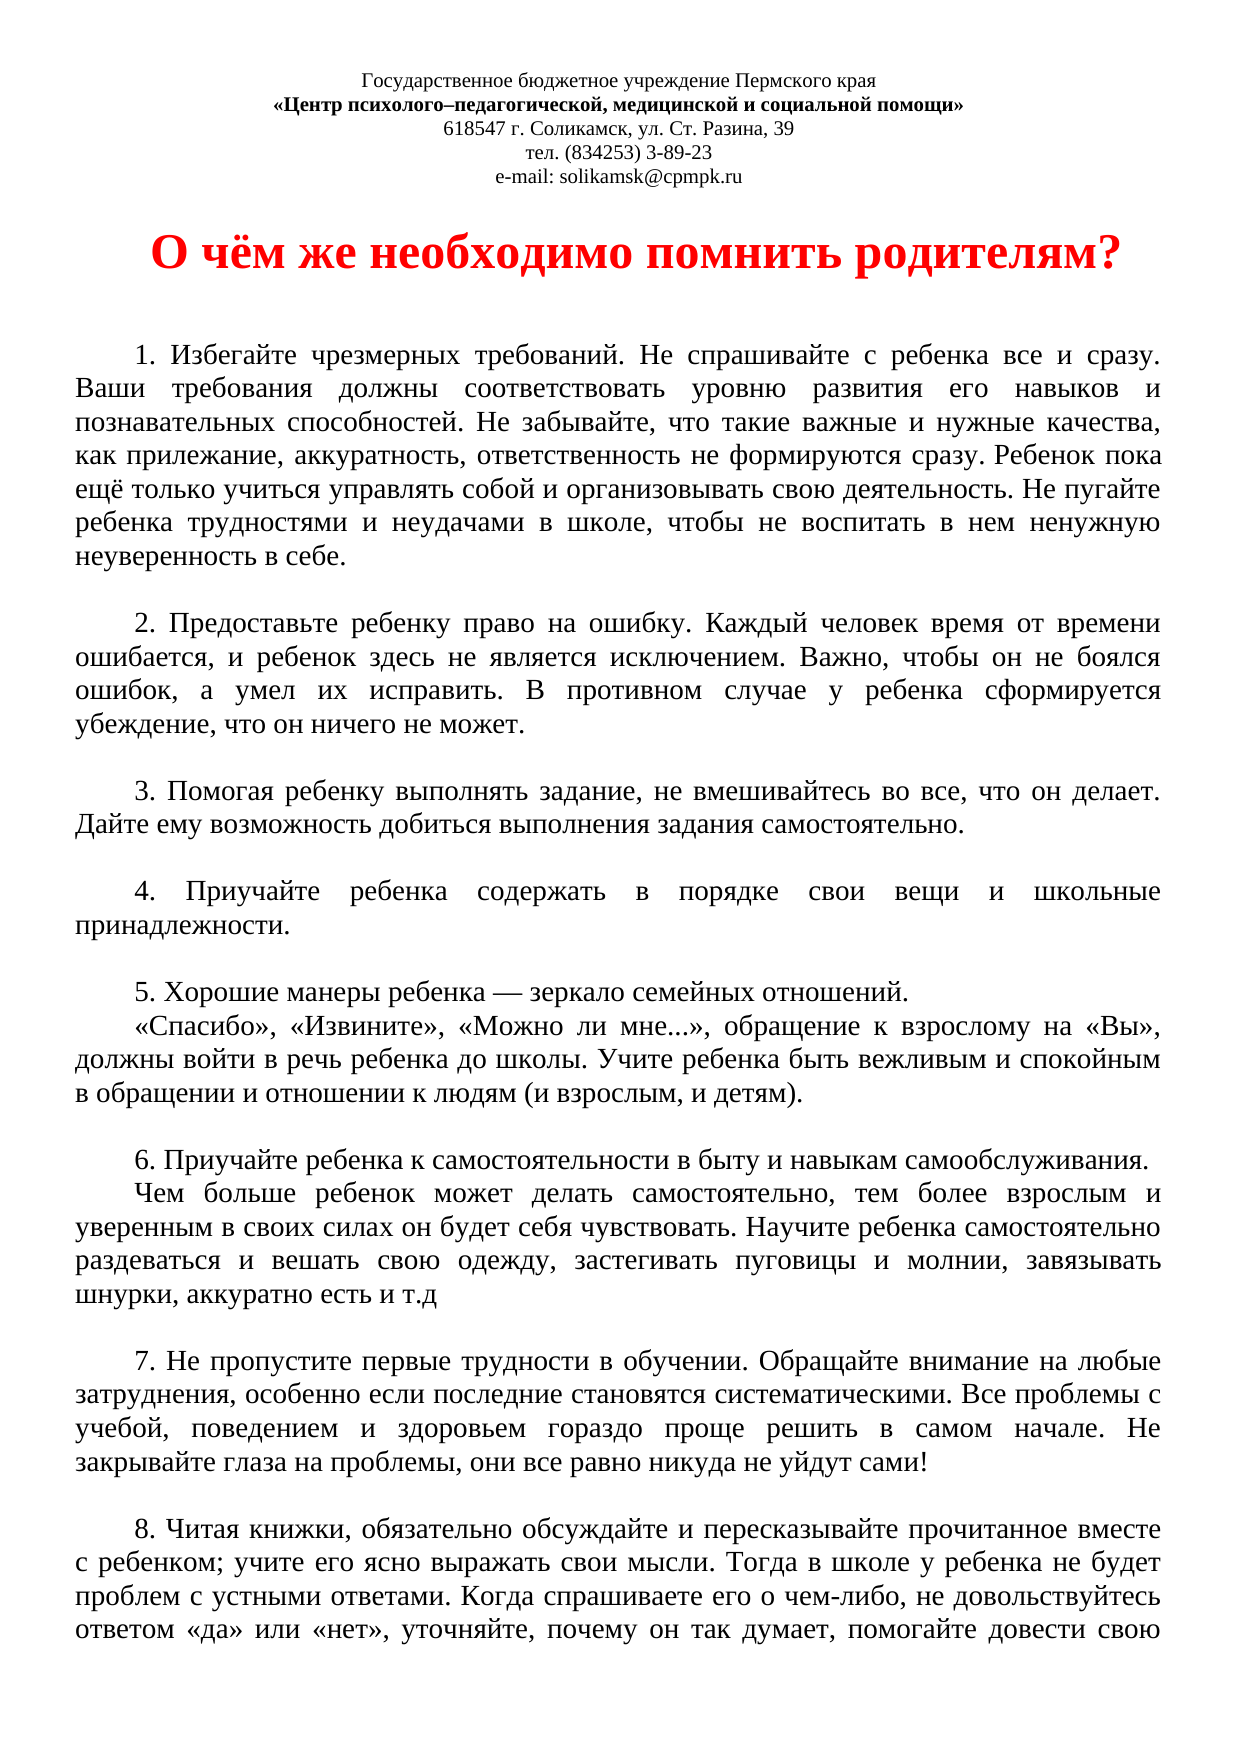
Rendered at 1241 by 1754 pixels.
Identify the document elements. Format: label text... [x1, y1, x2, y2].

text 2. Предоставьте ребенку право на ошибку. Каждый человек время от времени ошибается, и ребенок здесь не является исключением. Важно, чтобы он не боялся ошибок, а умел их исправить. В противном случае у ребенка сформируется убеждение, что он ничего не может. [75, 605, 1162, 739]
text «Спасибо», «Извините», «Можно ли мне...», обращение к взрослому на «Вы», должны войти в речь ребенка до школы. Учите ребенка быть вежливым и спокойным в обращении и отношении к людям (и взрослым, и детям). [75, 1008, 1162, 1108]
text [75, 1511, 1162, 1645]
text 618547 г. Соликамск, ул. Ст. Разина, 39 [75, 116, 1162, 140]
text 1. Избегайте чрезмерных требований. Не спрашивайте с ребенка все и сразу. Ваши требования должны соответствовать уровню развития его навыков и познавательных способностей. Не забывайте, что такие важные и нужные качества, как прилежание, аккуратность, ответственность не формируются сразу. Ребенок пока ещё только учиться управлять собой и организовывать свою деятельность. Не пугайте ребенка трудностями и неудачами в школе, чтобы не воспитать в нем ненужную неуверенность в себе. [75, 337, 1162, 572]
text Чем больше ребенок может делать самостоятельно, тем более взрослым и уверенным в своих силах он будет себя чувствовать. Научите ребенка самостоятельно раздеваться и вешать свою одежду, застегивать пуговицы и молнии, завязывать шнурки, аккуратно есть и т.д [75, 1175, 1162, 1309]
text 6. Приучайте ребенка к самостоятельности в быту и навыкам самообслуживания. [75, 1142, 1162, 1175]
text 7. Не пропустите первые трудности в обучении. Обращайте внимание на любые затруднения, особенно если последние становятся систематическими. Все проблемы с учебой, поведением и здоровьем гораздо проще решить в самом начале. Не закрывайте глаза на проблемы, они все равно никуда не уйдут сами! [75, 1343, 1162, 1477]
text Государственное бюджетное учреждение Пермского края [75, 68, 1162, 92]
text 3. Помогая ребенку выполнять задание, не вмешивайтесь во все, что он делает. Дайте ему возможность добиться выполнения задания самостоятельно. [75, 773, 1162, 840]
text О чём же необходимо помнить родителям? [75, 188, 1162, 279]
text 4. Приучайте ребенка содержать в порядке свои вещи и школьные принадлежности. [75, 873, 1162, 941]
text тел. (834253) 3-89-23 [75, 140, 1162, 164]
text «Центр психолого–педагогической, медицинской и социальной помощи» [75, 92, 1162, 116]
text 5. Хорошие манеры ребенка — зеркало семейных отношений. [75, 974, 1162, 1008]
text e-mail: solikamsk@cpmpk.ru [75, 164, 1162, 188]
